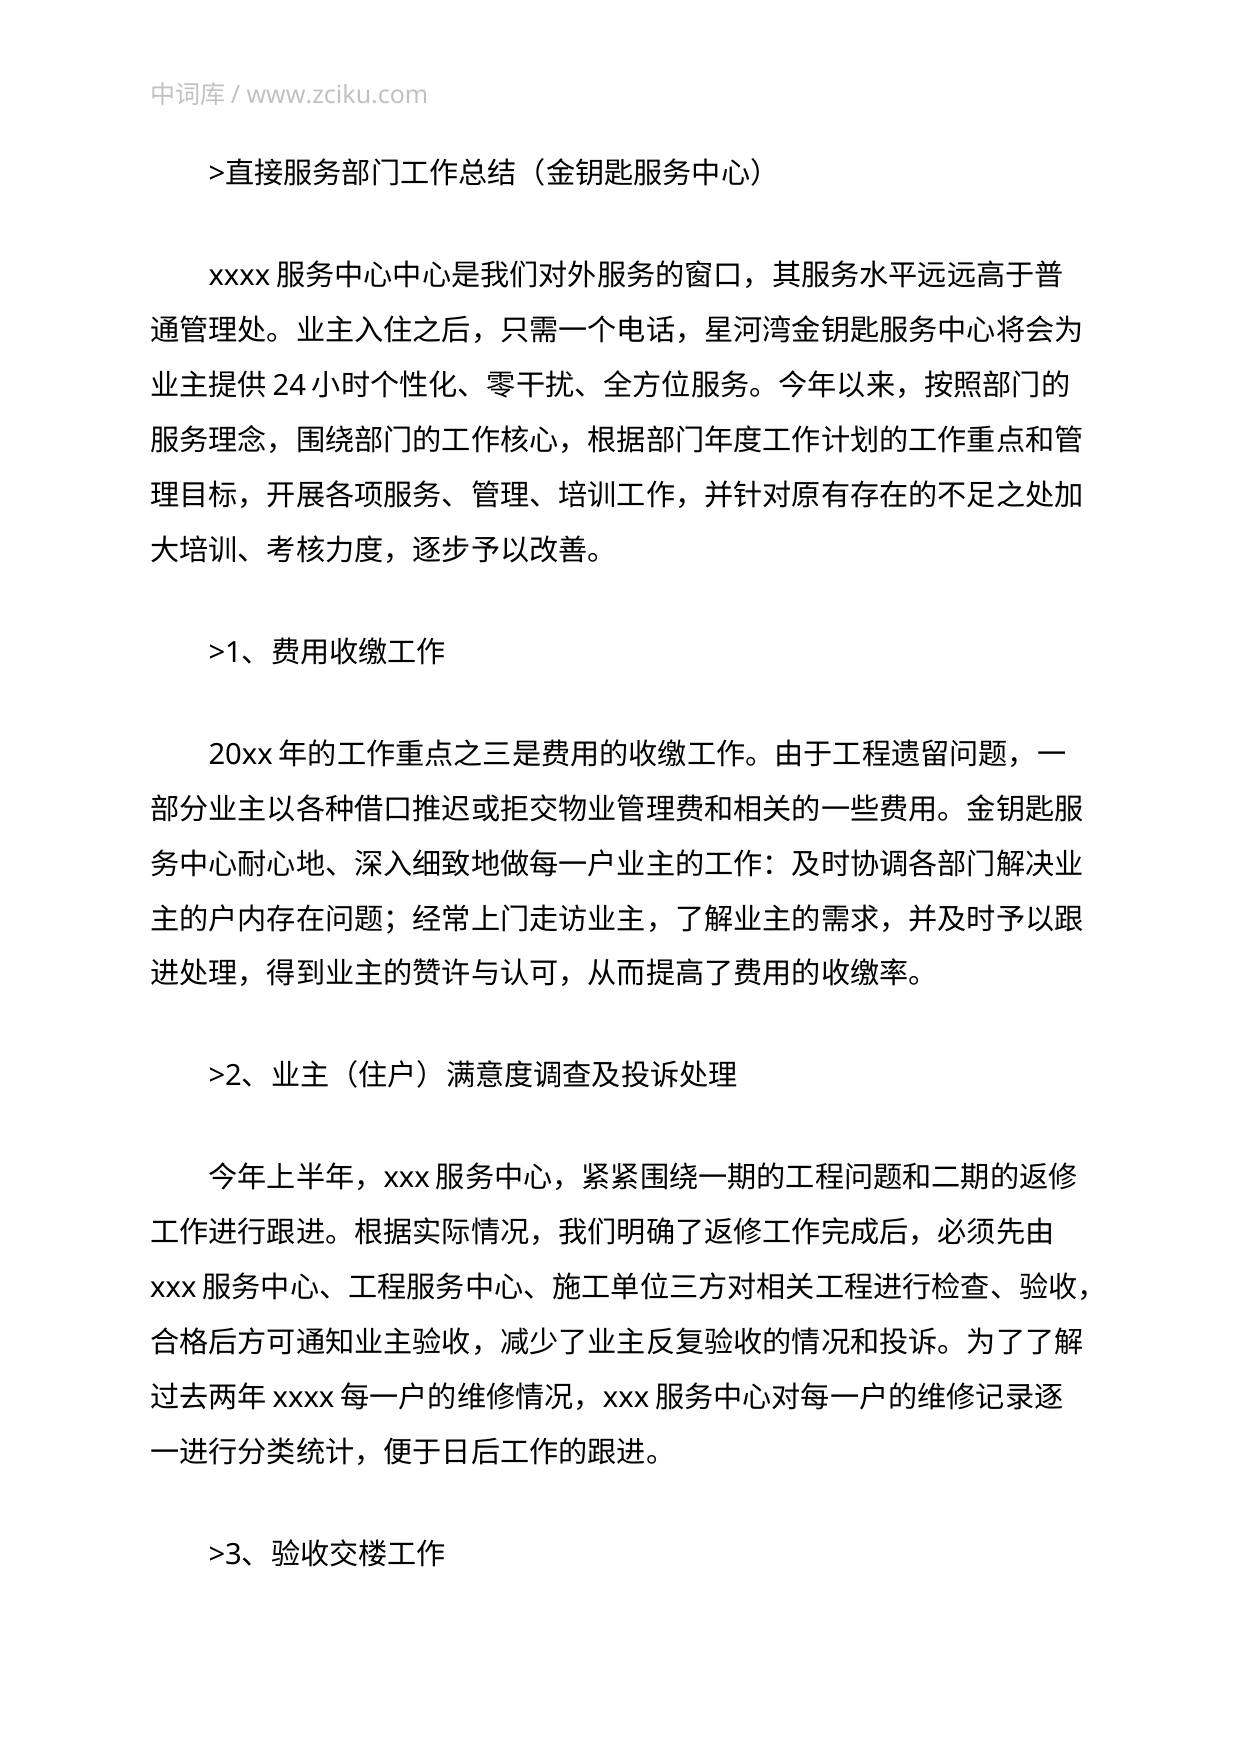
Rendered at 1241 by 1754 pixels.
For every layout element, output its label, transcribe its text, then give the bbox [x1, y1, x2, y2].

text >直接服务部门工作总结（金钥匙服务中心） [150, 150, 1090, 192]
text 今年上半年，xxx服务中心，紧紧围绕一期的工程问题和二期的返修工作进行跟进。根据实际情况，我们明确了返修工作完成后，必须先由xxx服务中心、工程服务中心、施工单位三方对相关工程进行检查、验收，合格后方可通知业主验收，减少了业主反复验收的情况和投诉。为了了解过去两年xxxx每一户的维修情况，xxx服务中心对每一户的维修记录逐一进行分类统计，便于日后工作的跟进。 [150, 1154, 1090, 1471]
text 20xx年的工作重点之三是费用的收缴工作。由于工程遗留问题，一部分业主以各种借口推迟或拒交物业管理费和相关的一些费用。金钥匙服务中心耐心地、深入细致地做每一户业主的工作：及时协调各部门解决业主的户内存在问题；经常上门走访业主，了解业主的需求，并及时予以跟进处理，得到业主的赞许与认可，从而提高了费用的收缴率。 [150, 730, 1090, 992]
text >3、验收交楼工作 [150, 1530, 1090, 1573]
text xxxx服务中心中心是我们对外服务的窗口，其服务水平远远高于普通管理处。业主入住之后，只需一个电话，星河湾金钥匙服务中心将会为业主提供24小时个性化、零干扰、全方位服务。今年以来，按照部门的服务理念，围绕部门的工作核心，根据部门年度工作计划的工作重点和管理目标，开展各项服务、管理、培训工作，并针对原有存在的不足之处加大培训、考核力度，逐步予以改善。 [150, 252, 1090, 569]
text >2、业主（住户）满意度调查及投诉处理 [150, 1052, 1090, 1094]
text >1、费用收缴工作 [150, 628, 1090, 671]
